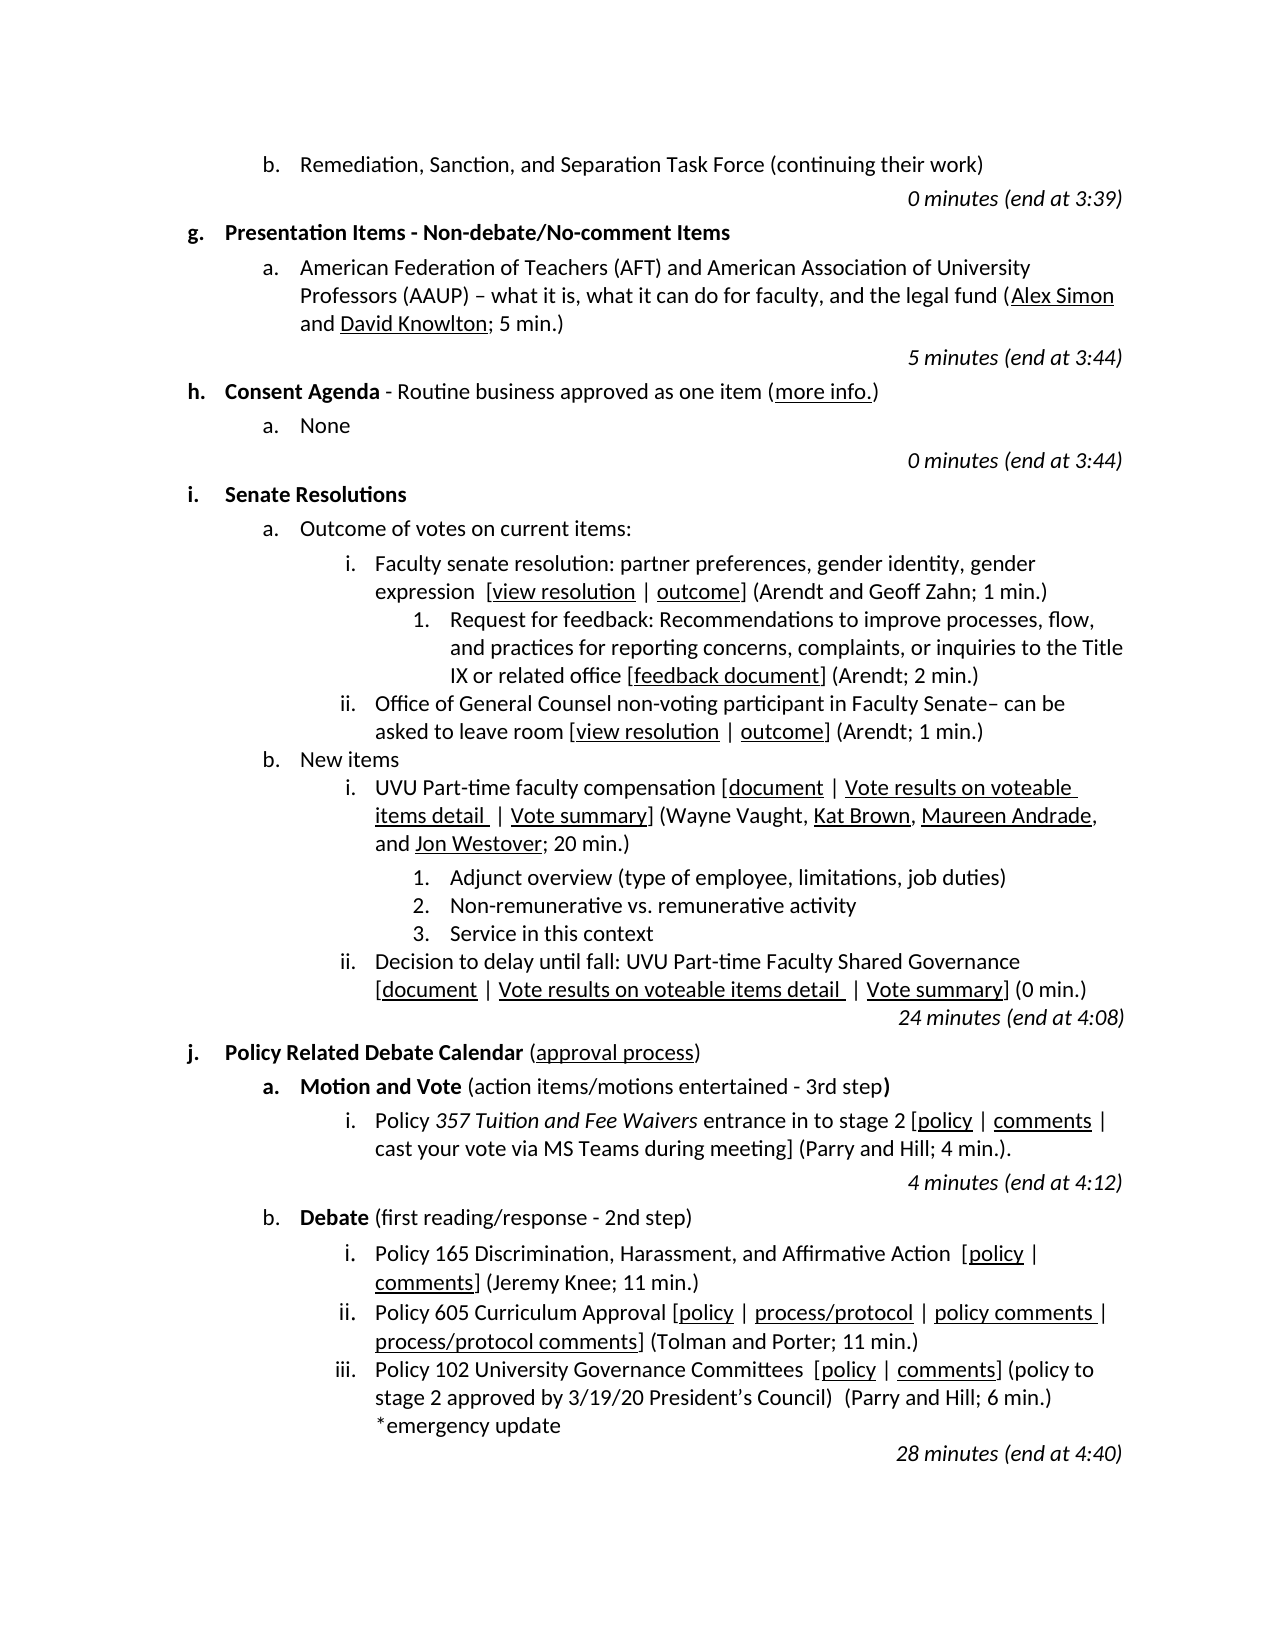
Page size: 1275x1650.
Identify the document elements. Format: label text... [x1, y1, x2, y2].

list New items [262, 745, 1125, 773]
list Decision to delay until fall: UVU Part-time Faculty Shared Governance [document | Vote results on voteable items detail | Vote summary] (0 min.) [356, 947, 1125, 1003]
list American Federation of Teachers (AFT) and American Association of University Professors (AAUP) – what it is, what it can do for faculty, and the legal fund (Alex Simon and David Knowlton; 5 min.) [262, 253, 1125, 337]
list None [262, 412, 1125, 440]
list Service in this context [412, 919, 1125, 947]
list Consent Agenda - Routine business approved as one item (more info.) [187, 377, 1125, 405]
list UVU Part-time faculty compensation [document | Vote results on voteable items detail | Vote summary] (Wayne Vaught, Kat Brown, Maureen Andrade, and Jon Westover; 20 min.) [356, 773, 1125, 857]
list Remediation, Sanction, and Separation Task Force (continuing their work) [262, 150, 1125, 178]
list Office of General Counsel non-voting participant in Faculty Senate– can be asked to leave room [view resolution | outcome] (Arendt; 1 min.) [356, 689, 1125, 745]
list Non-remunerative vs. remunerative activity [412, 891, 1125, 919]
list Outcome of votes on current items: [262, 514, 1125, 542]
text 0 minutes (end at 3:39) [150, 184, 1125, 212]
list Debate (first reading/response - 2nd step) [262, 1203, 1125, 1231]
text 0 minutes (end at 3:44) [262, 446, 1125, 474]
text 24 minutes (end at 4:08) [262, 1003, 1125, 1031]
text 5 minutes (end at 3:44) [262, 343, 1125, 371]
list Presentation Items - Non-debate/No-comment Items [187, 218, 1125, 247]
list Senate Resolutions [187, 480, 1125, 508]
list Policy 102 University Governance Committees [policy | comments] (policy to stage 2 approved by 3/19/20 President’s Council) (Parry and Hill; 6 min.) *emergency update [356, 1356, 1125, 1439]
text 28 minutes (end at 4:40) [225, 1439, 1125, 1468]
list Policy 165 Discrimination, Harassment, and Affirmative Action [policy | comments] (Jeremy Knee; 11 min.) [356, 1237, 1125, 1296]
list Faculty senate resolution: partner preferences, gender identity, gender expression [view resolution | outcome] (Arendt and Geoff Zahn; 1 min.) [356, 549, 1125, 605]
list Policy 357 Tuition and Fee Waivers entrance in to stage 2 [policy | comments | cast your vote via MS Teams during meeting] (Parry and Hill; 4 min.). [356, 1106, 1125, 1162]
list Request for feedback: Recommendations to improve processes, flow, and practices for reporting concerns, complaints, or inquiries to the Title IX or related office [feedback document] (Arendt; 2 min.) [412, 605, 1125, 689]
list Policy Related Debate Calendar (approval process) [187, 1038, 1125, 1066]
text 4 minutes (end at 4:12) [225, 1168, 1125, 1196]
list Adjunct overview (type of employee, limitations, job duties) [412, 863, 1125, 891]
list Policy 605 Curriculum Approval [policy | process/protocol | policy comments | process/protocol comments] (Tolman and Porter; 11 min.) [356, 1296, 1125, 1356]
list Motion and Vote (action items/motions entertained - 3rd step) [262, 1072, 1125, 1100]
